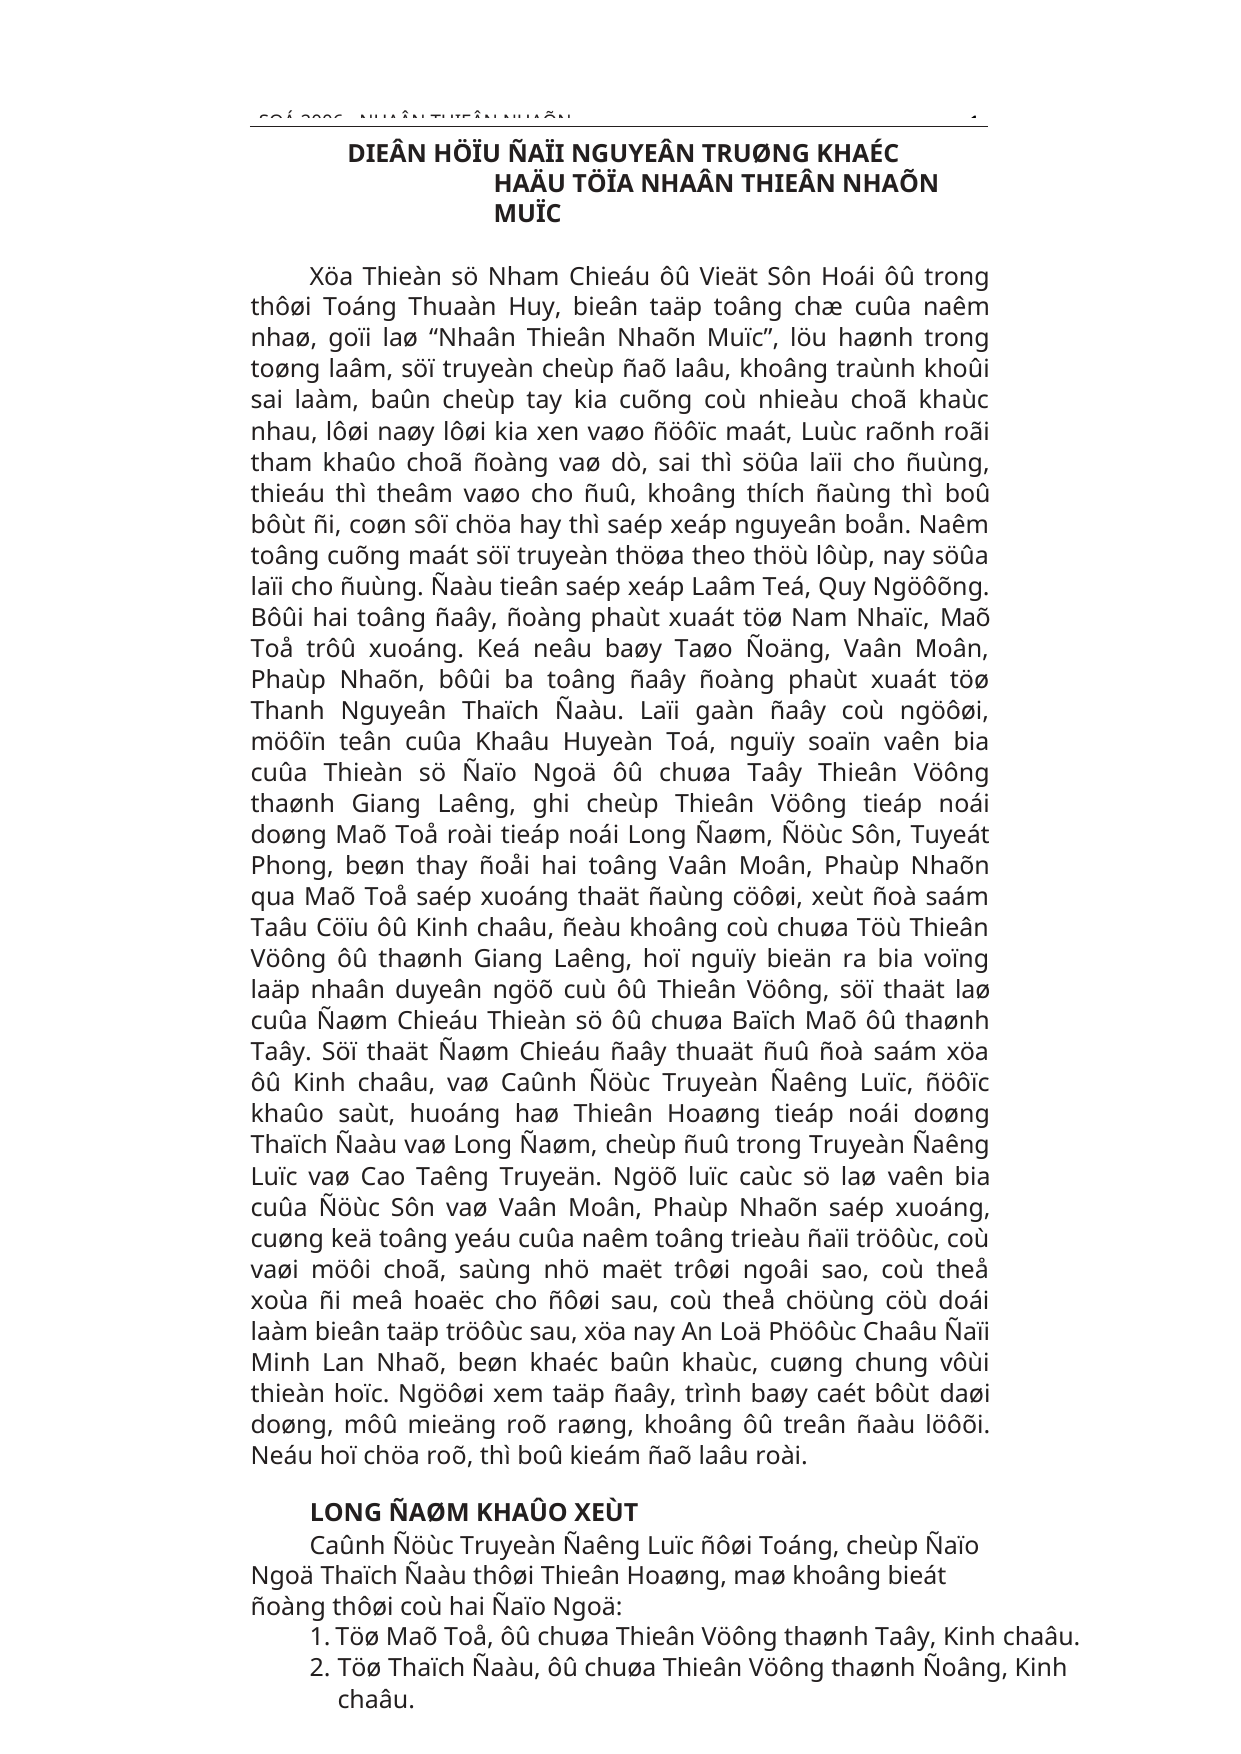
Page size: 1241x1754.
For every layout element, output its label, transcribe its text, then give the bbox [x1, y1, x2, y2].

list Töø Maõ Toå, ôû chuøa Thieân Vöông thaønh Taây, Kinh chaâu. [309, 1623, 1092, 1651]
subtitle LONG ÑAØM KHAÛO XEÙT [309, 1495, 1092, 1528]
text Caûnh Ñöùc Truyeàn Ñaêng Luïc ñôøi Toáng, cheùp Ñaïo Ngoä Thaïch Ñaàu thôøi Thieân Hoaøng, maø khoâng bieát ñoàng thôøi coù hai Ñaïo Ngoä: [250, 1530, 996, 1623]
subtitle DIEÂN HÖÏU ÑAÏI NGUYEÂN TRUØNG KHAÉC HAÄU TÖÏA NHAÂN THIEÂN NHAÕN MUÏC [347, 138, 953, 230]
text Xöa Thieàn sö Nham Chieáu ôû Vieät Sôn Hoái ôû trong thôøi Toáng Thuaàn Huy, bieân taäp toâng chæ cuûa naêm nhaø, goïi laø “Nhaân Thieân Nhaõn Muïc”, löu haønh trong toøng laâm, söï truyeàn cheùp ñaõ laâu, khoâng traùnh khoûi sai laàm, baûn cheùp tay kia cuõng coù nhieàu choã khaùc nhau, lôøi naøy lôøi kia xen vaøo ñöôïc maát, Luùc raõnh roãi tham khaûo choã ñoàng vaø dò, sai thì söûa laïi cho ñuùng, thieáu thì theâm vaøo cho ñuû, khoâng thích ñaùng thì boû bôùt ñi, coøn sôï chöa hay thì saép xeáp nguyeân boån. Naêm toâng cuõng maát söï truyeàn thöøa theo thöù lôùp, nay söûa laïi cho ñuùng. Ñaàu tieân saép xeáp Laâm Teá, Quy Ngöôõng. Bôûi hai toâng ñaây, ñoàng phaùt xuaát töø Nam Nhaïc, Maõ Toå trôû xuoáng. Keá neâu baøy Taøo Ñoäng, Vaân Moân, Phaùp Nhaõn, bôûi ba toâng ñaây ñoàng phaùt xuaát töø Thanh Nguyeân Thaïch Ñaàu. Laïi gaàn ñaây coù ngöôøi, möôïn teân cuûa Khaâu Huyeàn Toá, nguïy soaïn vaên bia cuûa Thieàn sö Ñaïo Ngoä ôû chuøa Taây Thieân Vöông thaønh Giang Laêng, ghi cheùp Thieân Vöông tieáp noái doøng Maõ Toå roài tieáp noái Long Ñaøm, Ñöùc Sôn, Tuyeát Phong, beøn thay ñoåi hai toâng Vaân Moân, Phaùp Nhaõn qua Maõ Toå saép xuoáng thaät ñaùng cöôøi, xeùt ñoà saám Taâu Cöïu ôû Kinh chaâu, ñeàu khoâng coù chuøa Töù Thieân Vöông ôû thaønh Giang Laêng, hoï nguïy bieän ra bia voïng laäp nhaân duyeân ngöõ cuù ôû Thieân Vöông, söï thaät laø cuûa Ñaøm Chieáu Thieàn sö ôû chuøa Baïch Maõ ôû thaønh Taây. Söï thaät Ñaøm Chieáu ñaây thuaät ñuû ñoà saám xöa ôû Kinh chaâu, vaø Caûnh Ñöùc Truyeàn Ñaêng Luïc, ñöôïc khaûo saùt, huoáng haø Thieân Hoaøng tieáp noái doøng Thaïch Ñaàu vaø Long Ñaøm, cheùp ñuû trong Truyeàn Ñaêng Luïc vaø Cao Taêng Truyeän. Ngöõ luïc caùc sö laø vaên bia cuûa Ñöùc Sôn vaø Vaân Moân, Phaùp Nhaõn saép xuoáng, cuøng keä toâng yeáu cuûa naêm toâng trieàu ñaïi tröôùc, coù vaøi möôi choã, saùng nhö maët trôøi ngoâi sao, coù theå xoùa ñi meâ hoaëc cho ñôøi sau, coù theå chöùng cöù doái laàm bieân taäp tröôùc sau, xöa nay An Loä Phöôùc Chaâu Ñaïi Minh Lan Nhaõ, beøn khaéc baûn khaùc, cuøng chung vôùi thieàn hoïc. Ngöôøi xem taäp ñaây, trình baøy caét bôùt daøi doøng, môû mieäng roõ raøng, khoâng ôû treân ñaàu löôõi. Neáu hoï chöa roõ, thì boû kieám ñaõ laâu roài. [250, 261, 990, 1472]
list Töø Thaïch Ñaàu, ôû chuøa Thieân Vöông thaønh Ñoâng, Kinh chaâu. [309, 1651, 1092, 1714]
